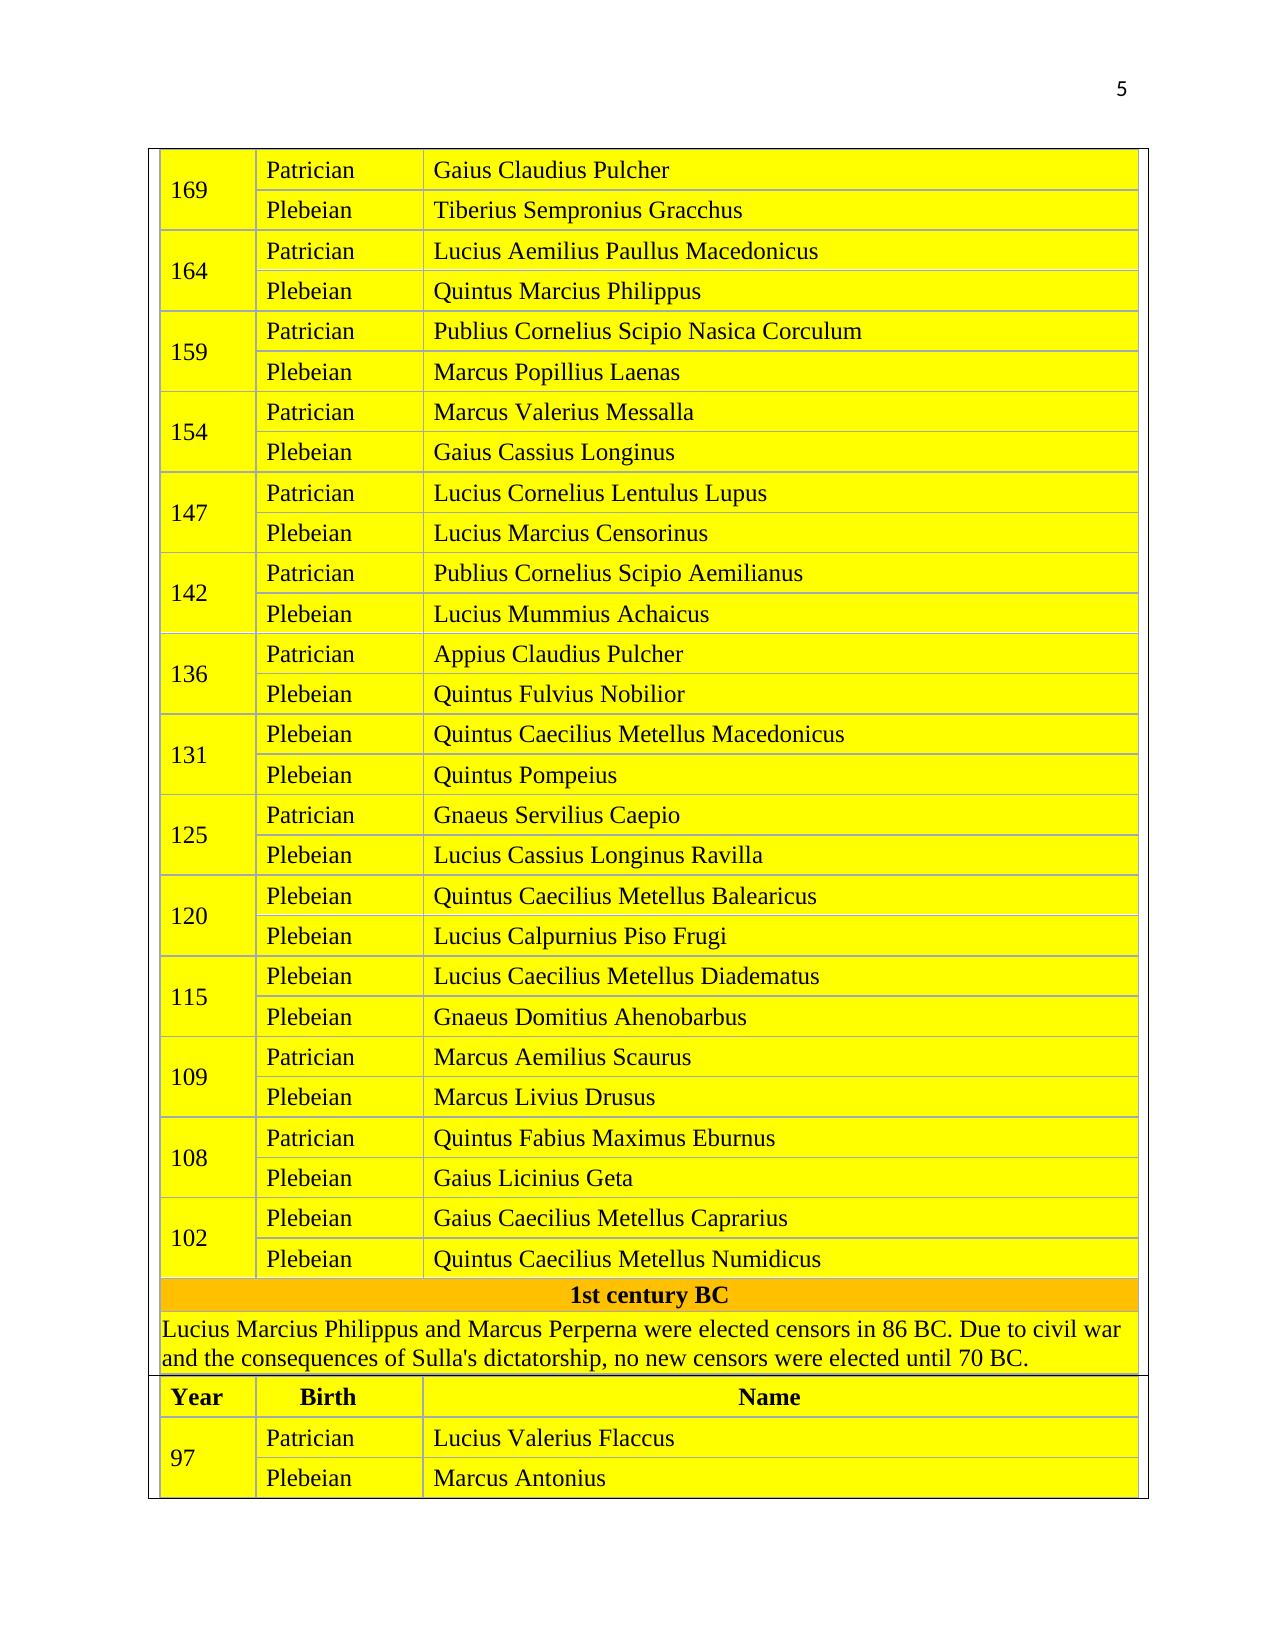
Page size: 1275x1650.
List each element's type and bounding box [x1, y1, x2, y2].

table_cell [1139, 149, 1148, 1375]
table_cell [149, 149, 159, 1375]
table_cell [1139, 1376, 1148, 1498]
table_cell [149, 1376, 159, 1498]
